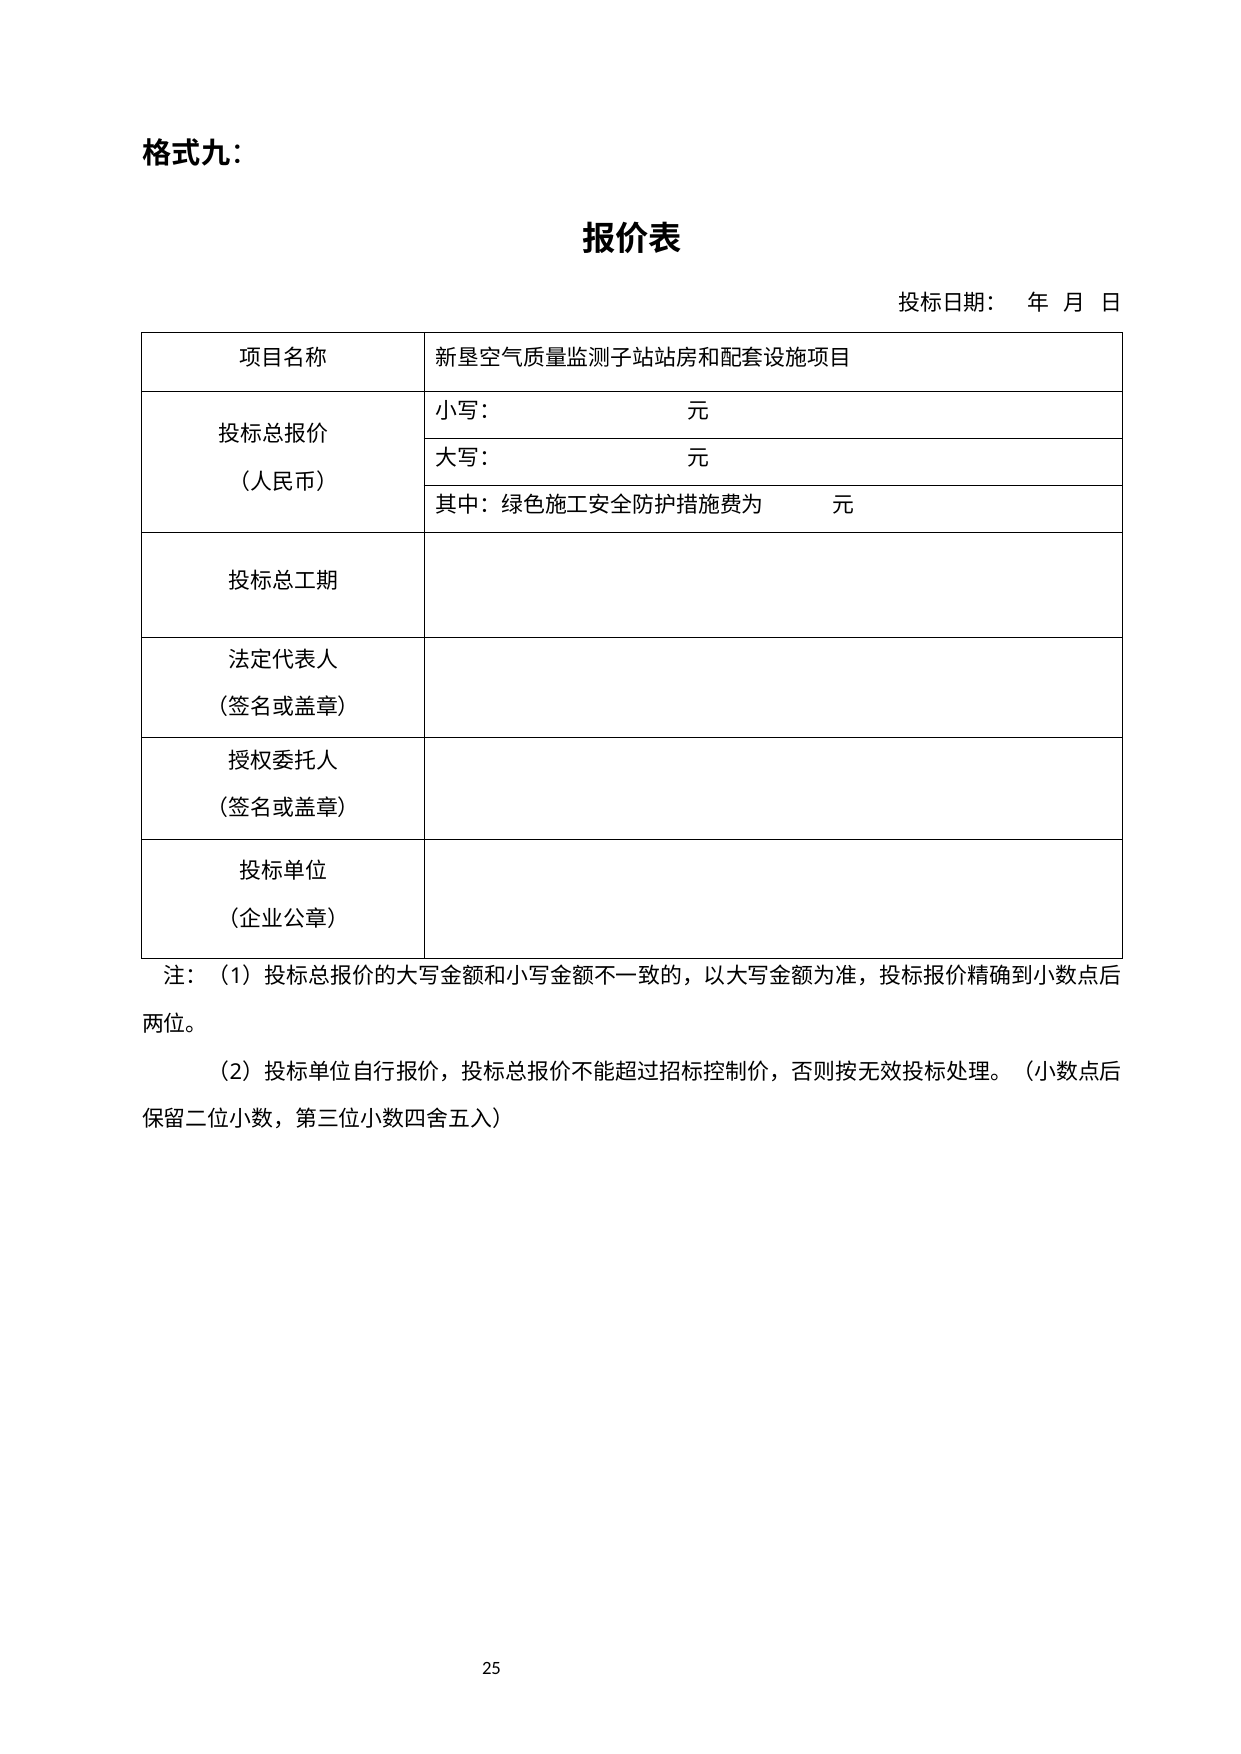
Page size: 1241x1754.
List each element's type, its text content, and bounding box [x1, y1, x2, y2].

table_header 新垦空气质量监测子站站房和配套设施项目 [425, 333, 1122, 391]
text 投标日期： 年 月 日 [142, 284, 1122, 316]
table_cell [425, 638, 1122, 737]
table_header 项目名称 [142, 333, 424, 391]
text （2）投标单位自行报价，投标总报价不能超过招标控制价，否则按无效投标处理。（小数点后保留二位小数，第三位小数四舍五入） [142, 1054, 1122, 1133]
table_cell 投标总工期 [142, 533, 424, 637]
table_cell 法定代表人 （签名或盖章） [142, 638, 424, 737]
table_cell 大写： 元 [425, 439, 1122, 485]
table_cell 授权委托人 （签名或盖章） [142, 738, 424, 839]
table_cell 投标总报价 （人民币） [142, 392, 424, 532]
table_cell 投标单位 （企业公章） [142, 840, 424, 957]
text 格式九： [142, 130, 1122, 172]
text 报价表 [142, 212, 1122, 260]
text 注：（1）投标总报价的大写金额和小写金额不一致的，以大写金额为准，投标报价精确到小数点后两位。 [142, 959, 1122, 1038]
table_cell [425, 738, 1122, 839]
table_cell [425, 533, 1122, 637]
table_cell [425, 840, 1122, 957]
table_cell 小写： 元 [425, 392, 1122, 438]
table_cell 其中：绿色施工安全防护措施费为 元 [425, 486, 1122, 532]
